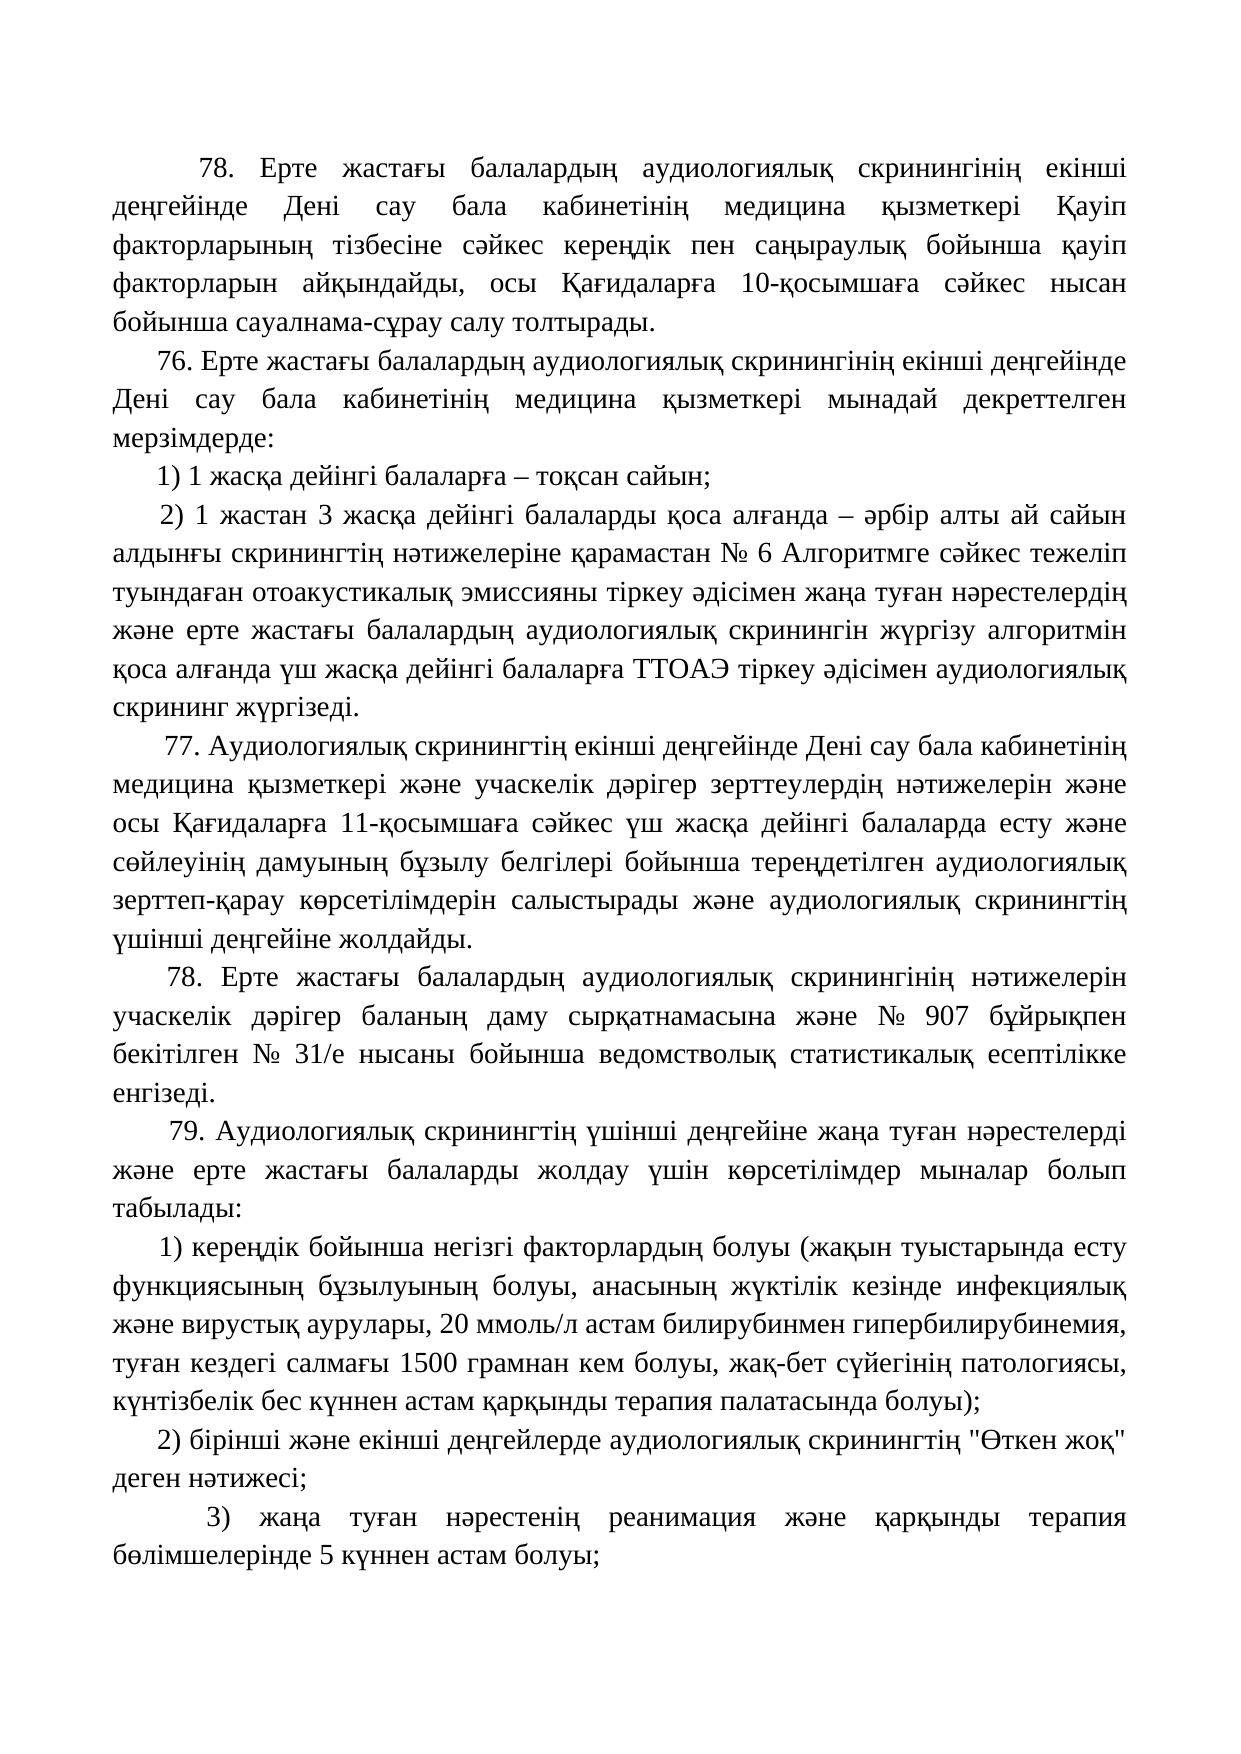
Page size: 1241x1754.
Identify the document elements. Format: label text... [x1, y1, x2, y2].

text 79. Аудиологиялық скринингтің үшінші деңгейіне жаңа туған нәрестелерді және ерте жастағы балаларды жолдау үшін көрсетілімдер мыналар болып табылады: [112, 1113, 1128, 1224]
text 76. Ерте жастағы балалардың аудиологиялық скринингінің екінші деңгейінде Дені сау бала кабинетінің медицина қызметкері мынадай декреттелген мерзімдерде: [112, 343, 1128, 453]
text 1) 1 жасқа дейінгі балаларға – тоқсан сайын; [112, 458, 1128, 492]
text 3) жаңа туған нәрестенің реанимация және қарқынды терапия бөлімшелерінде 5 күннен астам болуы; [112, 1499, 1128, 1571]
text 2) бірінші және екінші деңгейлерде аудиологиялық скринингтің "Өткен жоқ" деген нәтижесі; [112, 1422, 1128, 1494]
text 77. Аудиологиялық скринингтің екінші деңгейінде Дені сау бала кабинетінің медицина қызметкері және учаскелік дәрігер зерттеулердің нәтижелерін және осы Қағидаларға 11-қосымшаға сәйкес үш жасқа дейінгі балаларда есту және сөйлеуінің дамуының бұзылу белгілері бойынша тереңдетілген аудиологиялық зерттеп-қарау көрсетілімдерін салыстырады және аудиологиялық скринингтің үшінші деңгейіне жолдайды. [112, 728, 1128, 954]
text 78. Ерте жастағы балалардың аудиологиялық скринингінің нәтижелерін учаскелік дәрігер баланың даму сырқатнамасына және № 907 бұйрықпен бекітілген № 31/е нысаны бойынша ведомстволық статистикалық есептілікке енгізеді. [112, 959, 1128, 1108]
text 1) кереңдік бойынша негізгі факторлардың болуы (жақын туыстарында есту функциясының бұзылуының болуы, анасының жүктілік кезінде инфекциялық және вирустық аурулары, 20 ммоль/л астам билирубинмен гипербилирубинемия, туған кездегі салмағы 1500 грамнан кем болуы, жақ-бет сүйегінің патологиясы, күнтізбелік бес күннен астам қарқынды терапия палатасында болуы); [112, 1229, 1128, 1417]
text 78. Ерте жастағы балалардың аудиологиялық скринингінің екінші деңгейінде Дені сау бала кабинетінің медицина қызметкері Қауіп факторларының тізбесіне сәйкес кереңдік пен саңыраулық бойынша қауіп факторларын айқындайды, осы Қағидаларға 10-қосымшаға сәйкес нысан бойынша сауалнама-сұрау салу толтырады. [112, 150, 1128, 338]
text 2) 1 жастан 3 жасқа дейінгі балаларды қоса алғанда – әрбір алты ай сайын алдынғы скринингтің нәтижелеріне қарамастан № 6 Алгоритмге сәйкес тежеліп туындаған отоакустикалық эмиссияны тіркеу әдісімен жаңа туған нәрестелердің және ерте жастағы балалардың аудиологиялық скринингін жүргізу алгоритмін қоса алғанда үш жасқа дейінгі балаларға ТТОАЭ тіркеу әдісімен аудиологиялық скрининг жүргізеді. [112, 497, 1128, 723]
